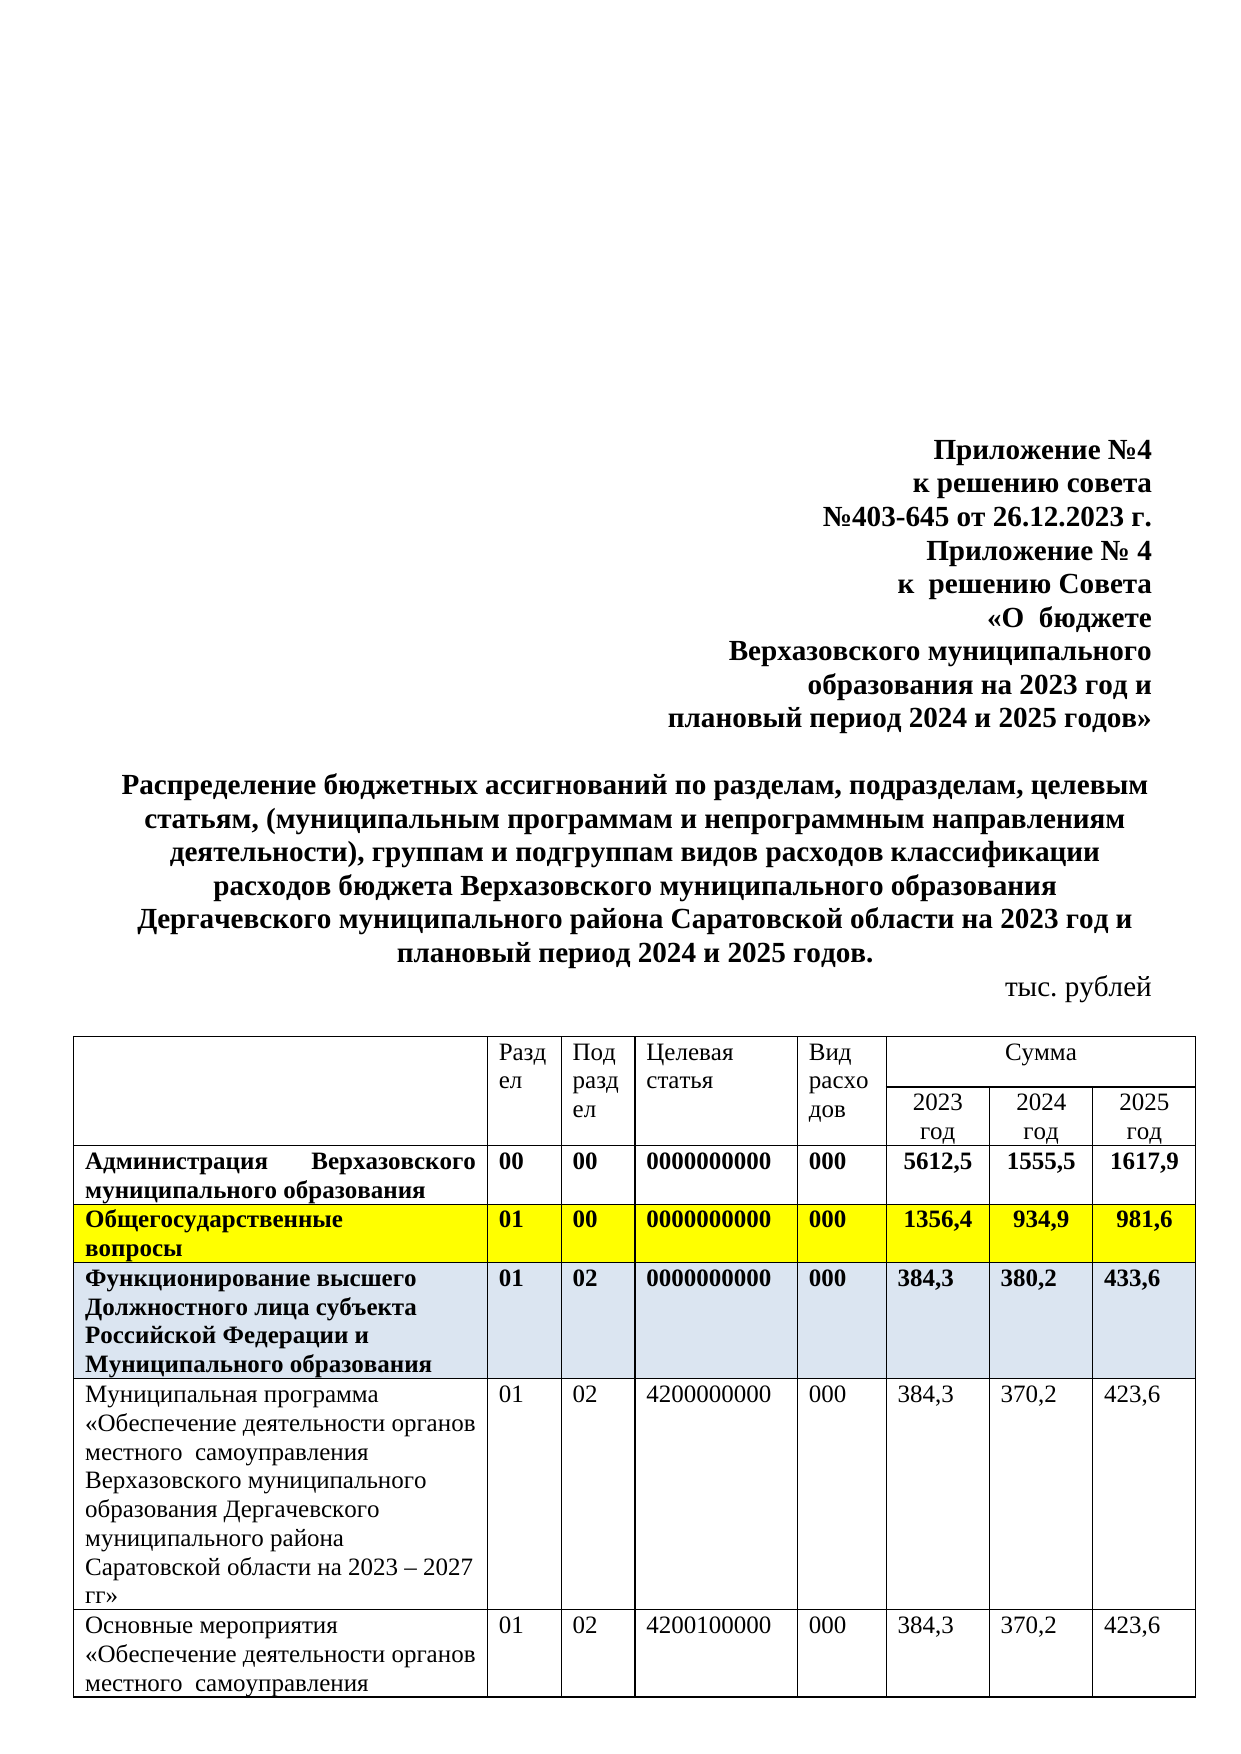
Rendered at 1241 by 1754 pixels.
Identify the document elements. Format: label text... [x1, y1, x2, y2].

table_cell 00 [562, 1146, 634, 1203]
table_cell 00 [488, 1146, 561, 1203]
table_cell 1555,5 [990, 1146, 1092, 1203]
table_cell 000 [798, 1205, 886, 1262]
table_cell 380,2 [990, 1263, 1092, 1378]
text образования на 2023 год и [118, 667, 1152, 700]
table_header Подраздел [562, 1037, 634, 1145]
table_cell 433,6 [1093, 1263, 1195, 1378]
table_cell 370,2 [990, 1610, 1092, 1696]
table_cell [74, 1610, 487, 1696]
table_cell 384,3 [887, 1379, 989, 1609]
table_header Раздел [488, 1037, 561, 1145]
table_cell Общегосударственные вопросы [74, 1205, 487, 1262]
table_cell 0000000000 [636, 1205, 797, 1262]
text Распределение бюджетных ассигнований по разделам, подразделам, целевым статьям, (муниципальным программам и непрограммным направлениям деятельности), группам и подгруппам видов расходов классификации расходов бюджета Верхазовского муниципального образования Дергачевского муниципального района Саратовской области на 2023 год и плановый период 2024 и 2025 годов. [118, 767, 1152, 969]
table_header Целевая статья [636, 1037, 797, 1145]
table_cell 02 [562, 1610, 634, 1696]
table_cell 981,6 [1093, 1205, 1195, 1262]
table_cell 384,3 [887, 1263, 989, 1378]
table_cell 423,6 [1093, 1379, 1195, 1609]
table_cell 384,3 [887, 1610, 989, 1696]
table_cell 1356,4 [887, 1205, 989, 1262]
text №403-645 от 26.12.2023 г. [118, 499, 1152, 533]
text к решению Совета [118, 566, 1152, 600]
table_cell 000 [798, 1610, 886, 1696]
text плановый период 2024 и 2025 годов» [118, 700, 1152, 734]
table_cell 1617,9 [1093, 1146, 1195, 1203]
text Приложение №4 [118, 432, 1152, 466]
table_cell 02 [562, 1263, 634, 1378]
table_header [74, 1037, 487, 1145]
table_cell 0000000000 [636, 1263, 797, 1378]
table_cell Администрация Верхазовского муниципального образования [74, 1146, 487, 1203]
table_cell 01 [488, 1263, 561, 1378]
table_cell 4200000000 [636, 1379, 797, 1609]
table_cell 01 [488, 1379, 561, 1609]
table_cell 02 [562, 1379, 634, 1609]
table_cell Функционирование высшего Должностного лица субъекта Российской Федерации и Муниципального образования [74, 1263, 487, 1378]
table_cell 934,9 [990, 1205, 1092, 1262]
table_cell 423,6 [1093, 1610, 1195, 1696]
table_cell 01 [488, 1205, 561, 1262]
text «О бюджете [118, 600, 1152, 633]
text тыс. рублей [118, 969, 1152, 1002]
text Приложение № 4 [118, 533, 1152, 566]
table_cell 2023 год [887, 1088, 989, 1145]
table_cell 00 [562, 1205, 634, 1262]
table_cell 2025 год [1093, 1088, 1195, 1145]
table_cell 5612,5 [887, 1146, 989, 1203]
table_cell 0000000000 [636, 1146, 797, 1203]
table_cell 000 [798, 1379, 886, 1609]
text к решению совета [118, 466, 1152, 499]
table_cell 4200100000 [636, 1610, 797, 1696]
table_header Сумма [887, 1037, 1195, 1086]
table_cell 000 [798, 1146, 886, 1203]
text Верхазовского муниципального [118, 633, 1152, 667]
table_cell 370,2 [990, 1379, 1092, 1609]
table_cell 01 [488, 1610, 561, 1696]
table_cell 2024 год [990, 1088, 1092, 1145]
table_header Вид расходов [798, 1037, 886, 1145]
table_cell 000 [798, 1263, 886, 1378]
table_cell Муниципальная программа «Обеспечение деятельности органов местного самоуправления Верхазовского муниципального образования Дергачевского муниципального района Саратовской области на 2023 – 2027 гг» [74, 1379, 487, 1609]
